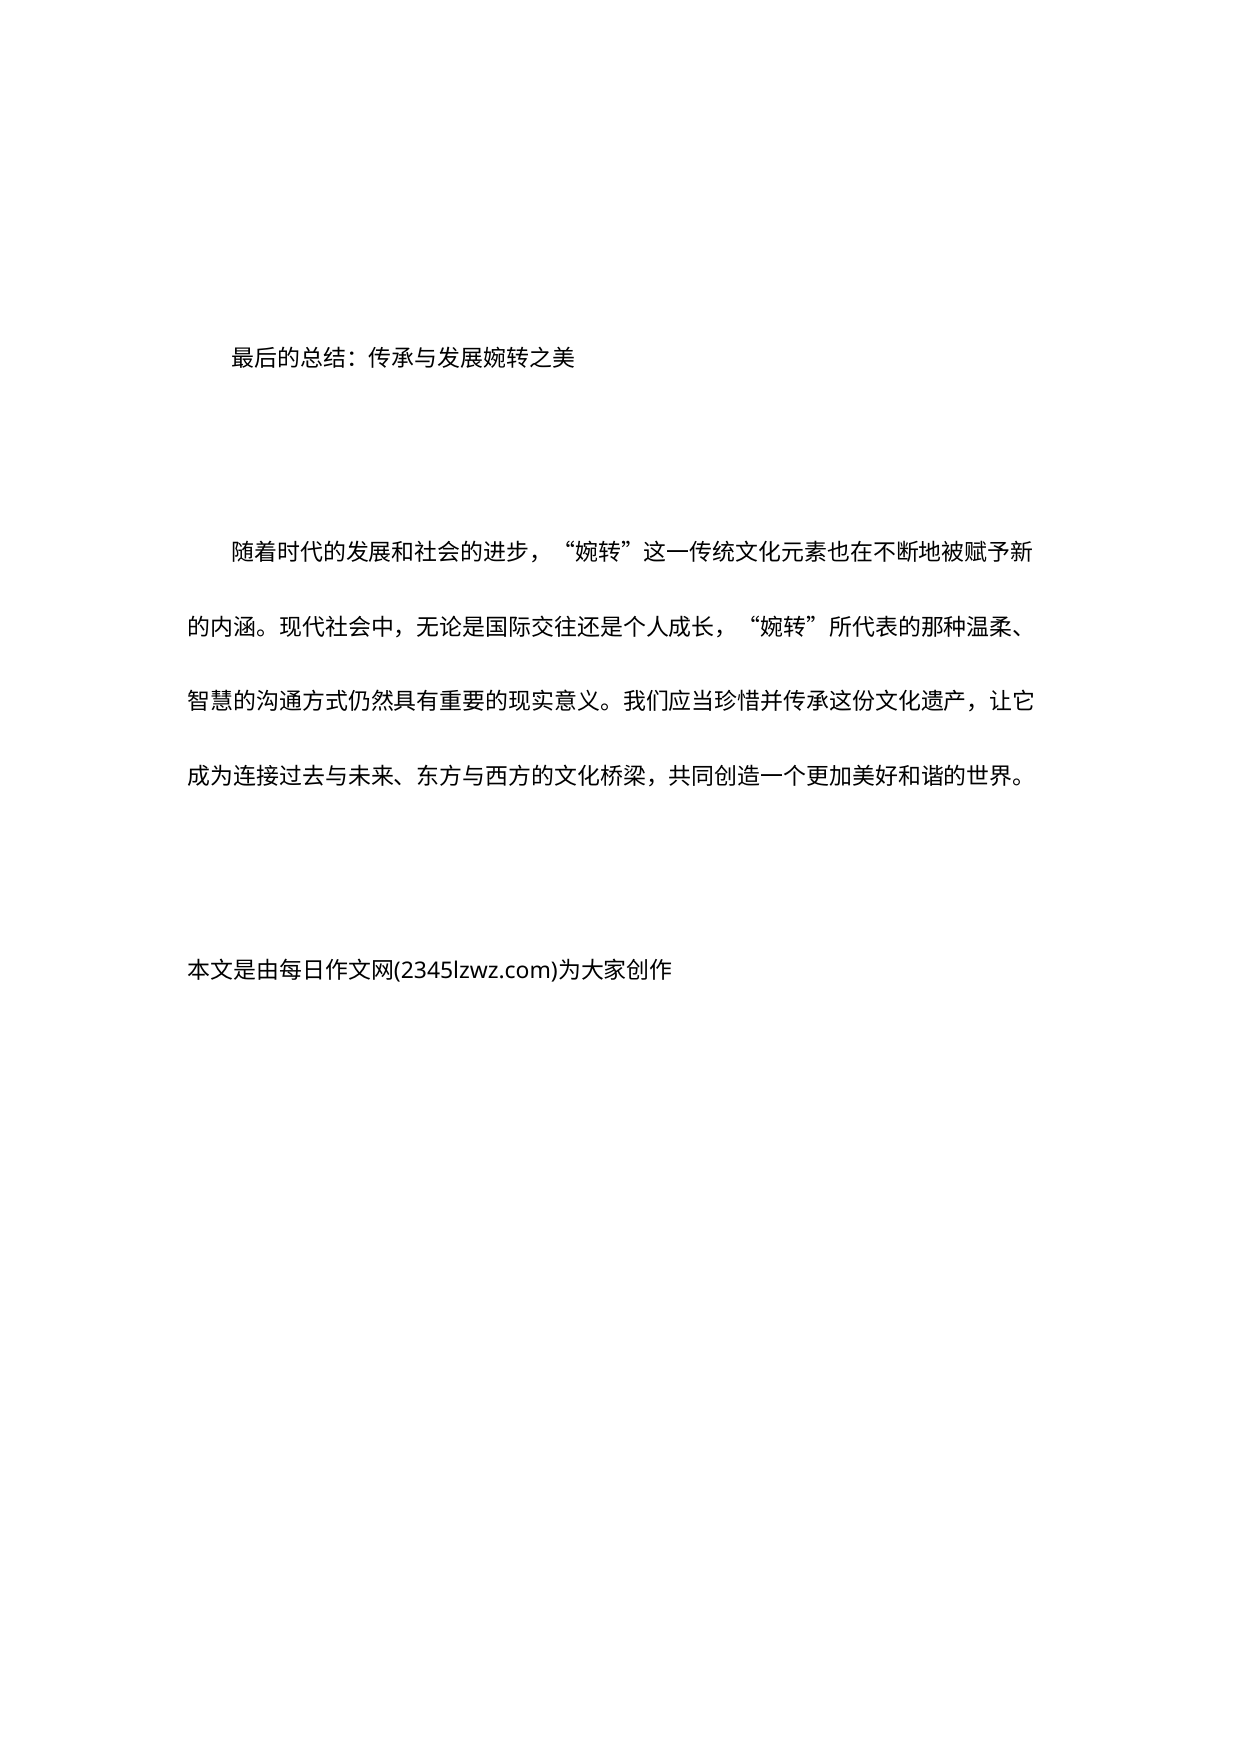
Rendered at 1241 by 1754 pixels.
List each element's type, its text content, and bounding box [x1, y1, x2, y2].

text 本文是由每日作文网(2345lzwz.com)为大家创作 [187, 936, 1053, 1001]
text 最后的总结：传承与发展婉转之美 [187, 323, 1053, 388]
text 随着时代的发展和社会的进步，“婉转”这一传统文化元素也在不断地被赋予新的内涵。现代社会中，无论是国际交往还是个人成长，“婉转”所代表的那种温柔、智慧的沟通方式仍然具有重要的现实意义。我们应当珍惜并传承这份文化遗产，让它成为连接过去与未来、东方与西方的文化桥梁，共同创造一个更加美好和谐的世界。 [187, 518, 1053, 807]
